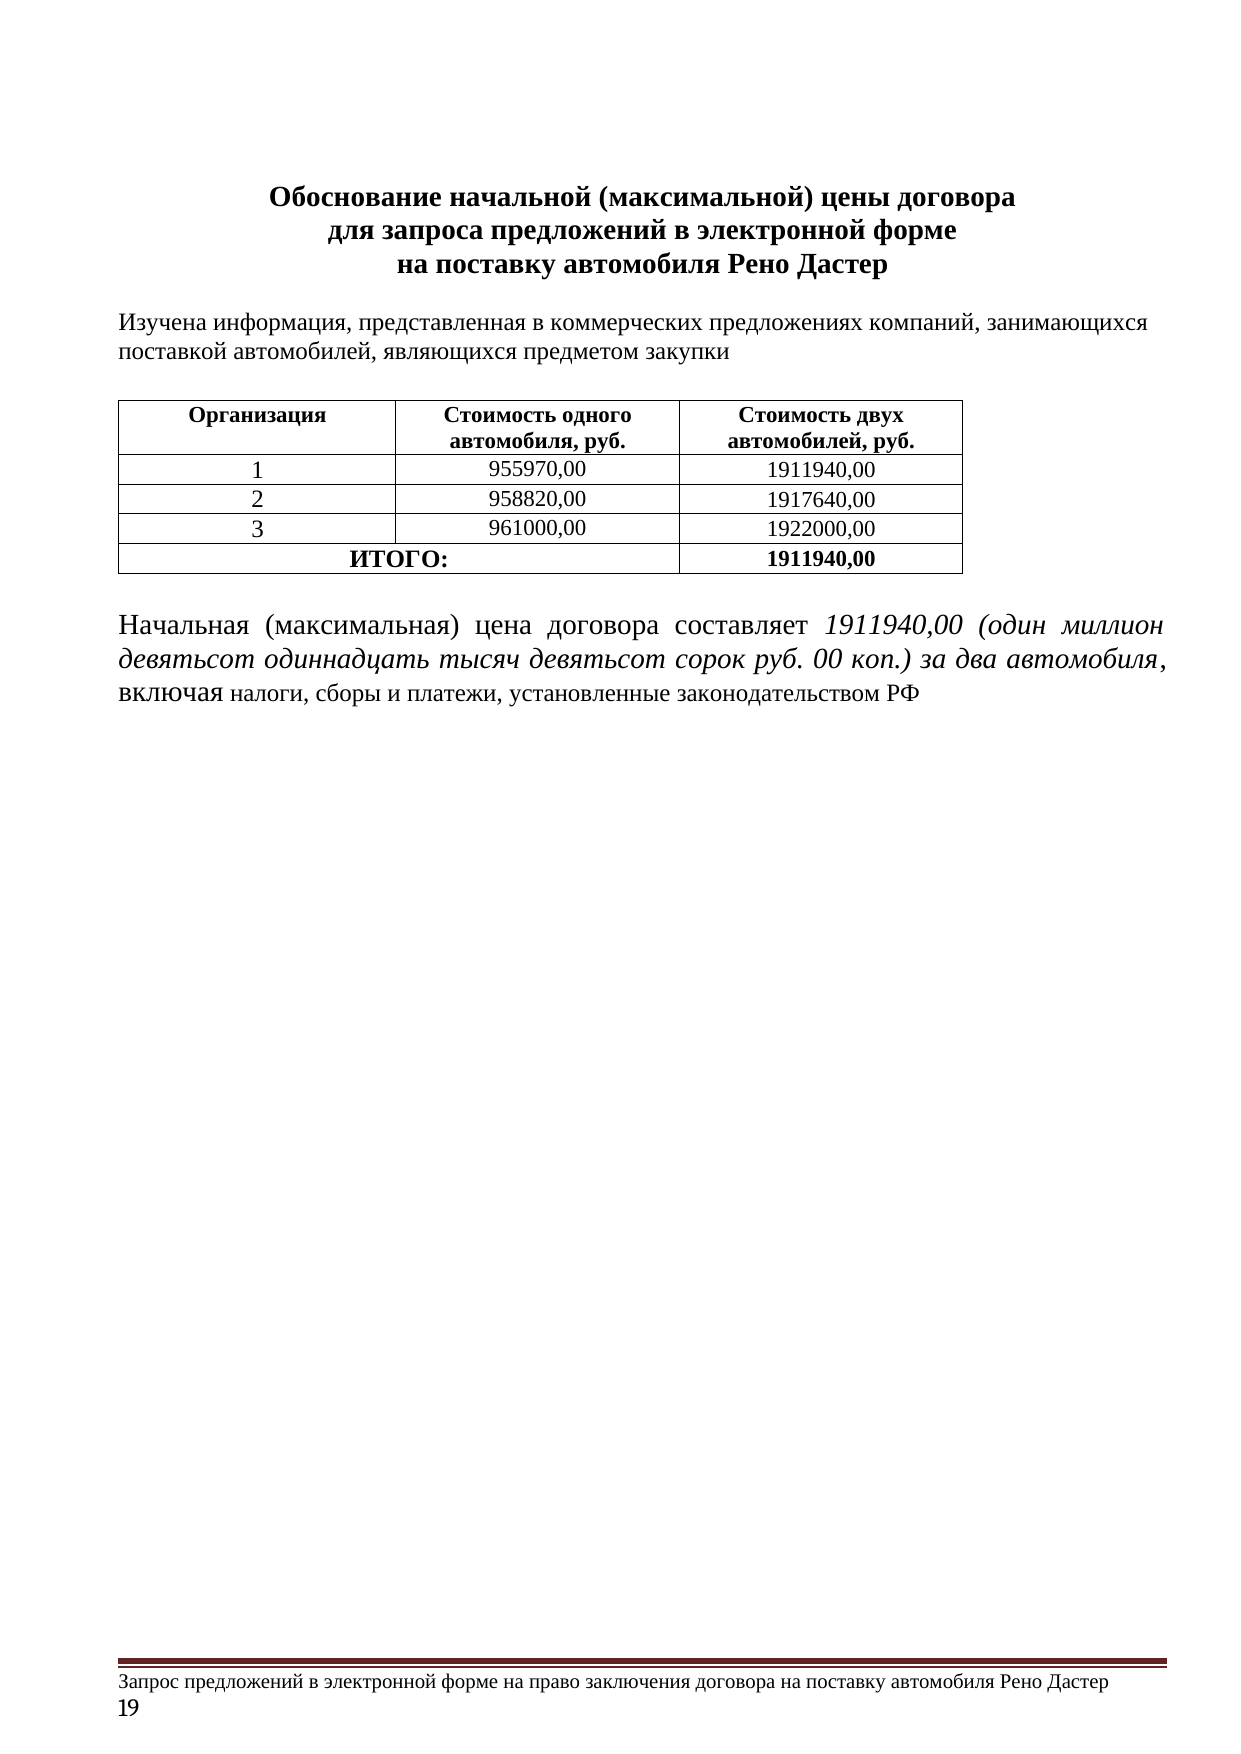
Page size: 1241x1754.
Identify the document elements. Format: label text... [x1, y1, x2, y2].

table_cell 955970,00 [396, 455, 679, 483]
table_cell 1 [119, 455, 395, 483]
text на поставку автомобиля Рено Дастер [118, 246, 1167, 279]
table_cell 3 [119, 514, 395, 543]
table_cell ИТОГО: [119, 544, 679, 573]
text Начальная (максимальная) цена договора составляет 1911940,00 (один миллион девятьсот одиннадцать тысяч девятьсот сорок руб. 00 коп.) за два автомобиля, включая налоги, сборы и платежи, установленные законодательством РФ [118, 607, 1167, 708]
table_cell 961000,00 [396, 514, 679, 543]
text для запроса предложений в электронной форме [118, 212, 1167, 246]
table_header Стоимость одного автомобиля, руб. [396, 401, 679, 454]
table_header Стоимость двух автомобилей, руб. [680, 401, 962, 454]
text Обоснование начальной (максимальной) цены договора [118, 179, 1167, 212]
table_cell 1911940,00 [680, 455, 962, 483]
table_cell 1917640,00 [680, 485, 962, 513]
table_cell 1911940,00 [680, 544, 962, 573]
table_cell 958820,00 [396, 485, 679, 513]
table_cell 2 [119, 485, 395, 513]
table_cell 1922000,00 [680, 514, 962, 543]
table_header Организация [119, 401, 395, 454]
text Изучена информация, представленная в коммерческих предложениях компаний, занимающихся поставкой автомобилей, являющихся предметом закупки [118, 307, 1167, 365]
